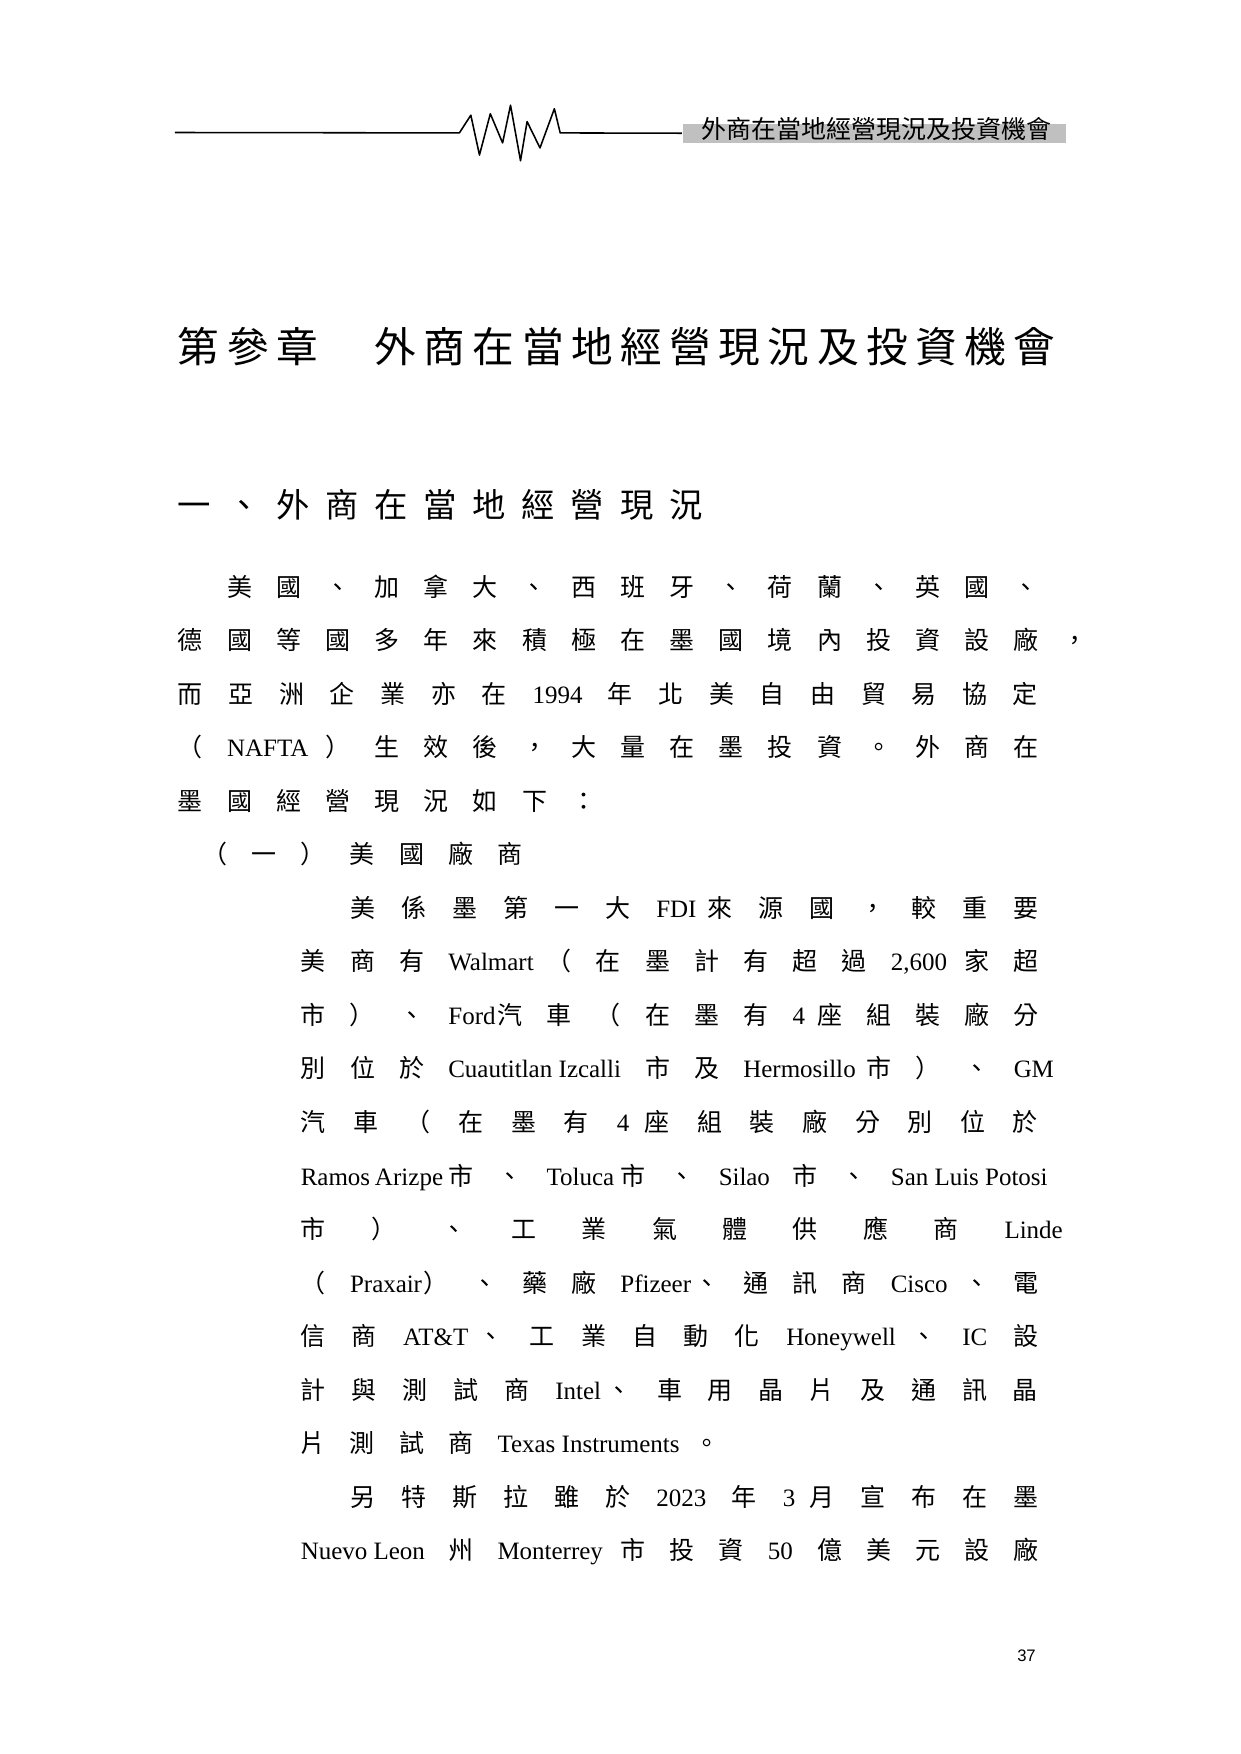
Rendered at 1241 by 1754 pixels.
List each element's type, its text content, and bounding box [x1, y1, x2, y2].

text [276, 1469, 1063, 1576]
text 第參章 外商在當地經營現況及投資機會 [178, 291, 1063, 398]
text 一、外商在當地經營現況 [178, 478, 1063, 532]
text 美係墨第一大FDI來源國，較重要美商有Walmart（在墨計有超過2,600家超市）、Ford汽車（在墨有4座組裝廠分別位於Cuautitlan Izcalli市及Hermosillo市）、GM汽車（在墨有4座組裝廠分別位於Ramos Arizpe市、Toluca市、Silao市、San Luis Potosi市）、工業氣體供應商Linde （Praxair）、藥廠Pfizeer、通訊商Cisco、電信商AT&T、工業自動化Honeywell、IC設計與測試商Intel、車用晶片及通訊晶片測試商Texas Instruments。 [276, 880, 1063, 1469]
text 美國、加拿大、西班牙、荷蘭、英國、德國等國多年來積極在墨國境內投資設廠，而亞洲企業亦在1994年北美自由貿易協定（NAFTA）生效後，大量在墨投資。外商在墨國經營現況如下： [178, 558, 1063, 826]
text （一）美國廠商 [202, 826, 1063, 880]
